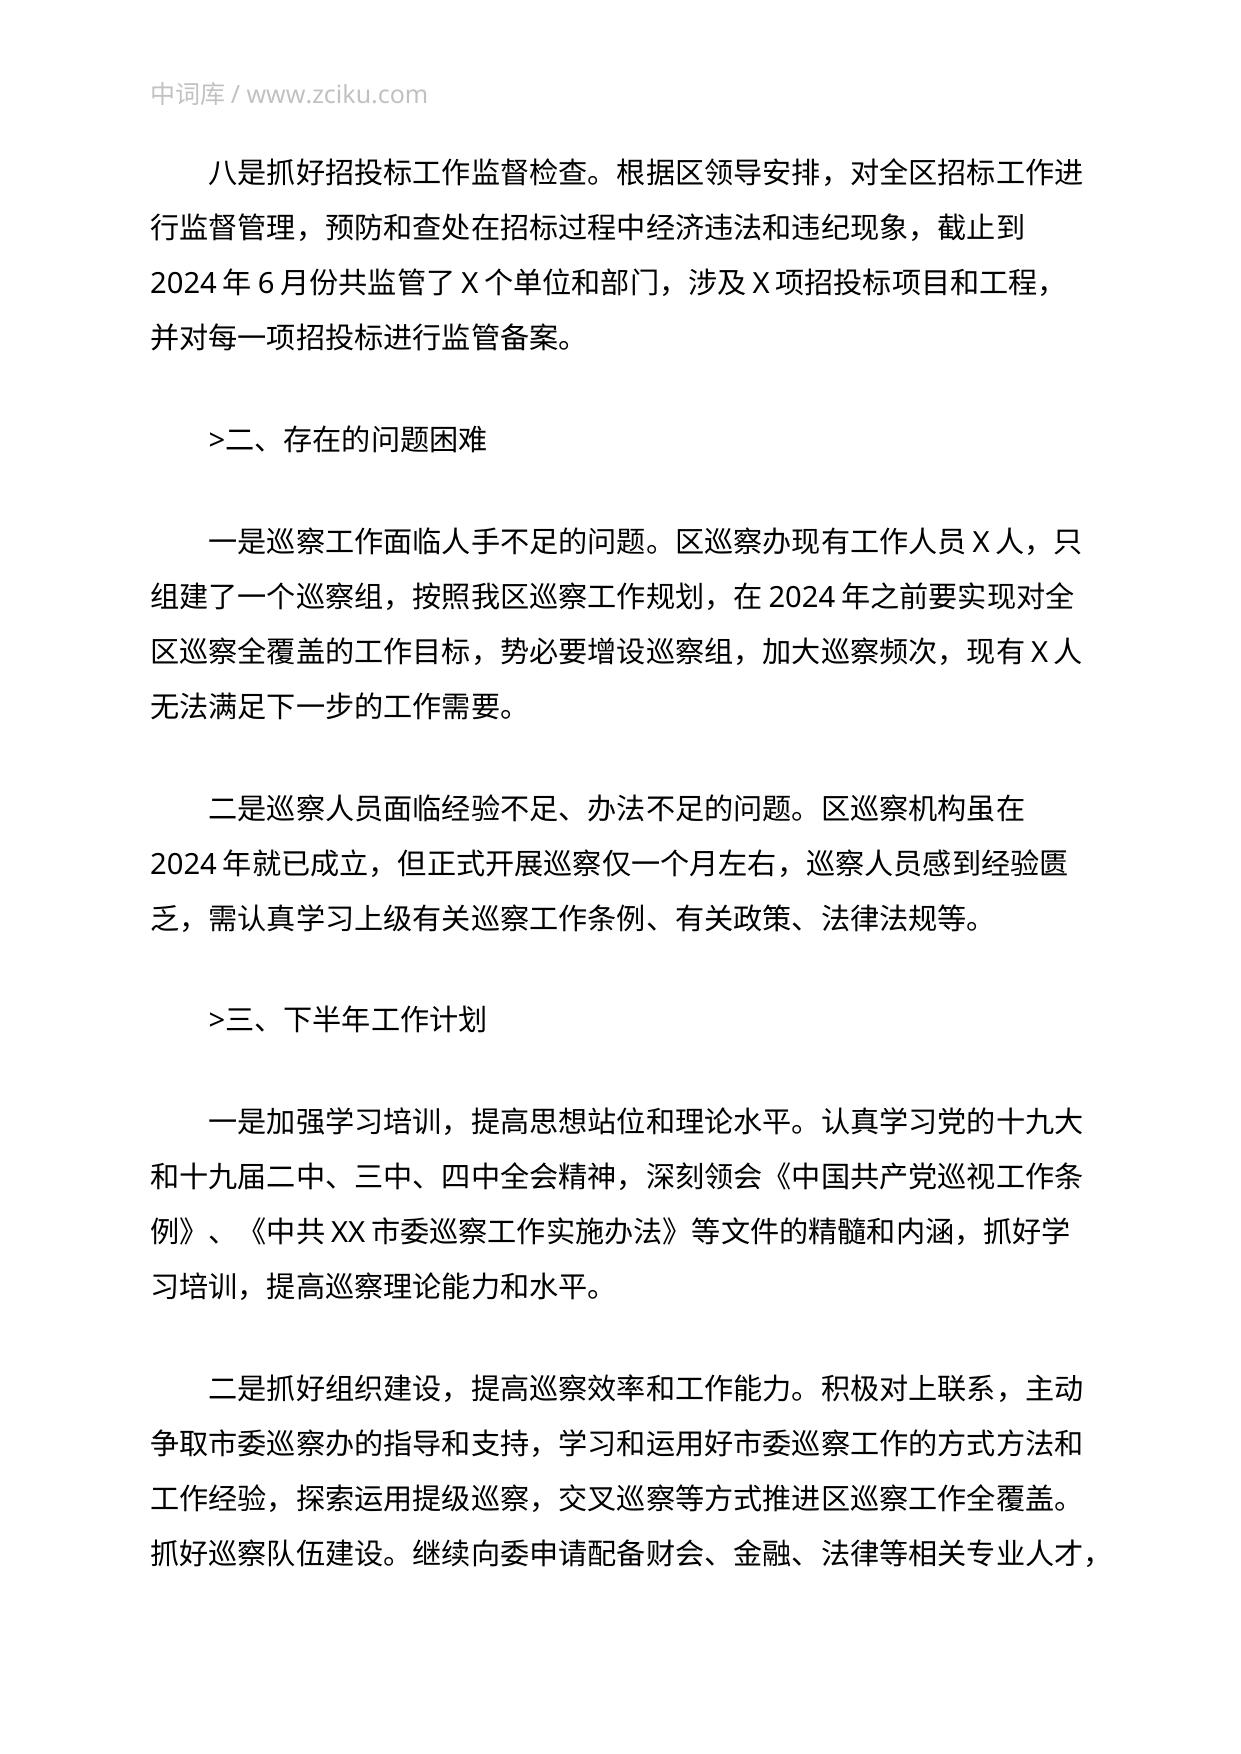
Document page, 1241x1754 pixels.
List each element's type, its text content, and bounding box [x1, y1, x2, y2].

text 一是巡察工作面临人手不足的问题。区巡察办现有工作人员X人，只组建了一个巡察组，按照我区巡察工作规划，在2024年之前要实现对全区巡察全覆盖的工作目标，势必要增设巡察组，加大巡察频次，现有X人无法满足下一步的工作需要。 [150, 518, 1090, 726]
text >三、下半年工作计划 [150, 997, 1090, 1039]
text 八是抓好招投标工作监督检查。根据区领导安排，对全区招标工作进行监督管理，预防和查处在招标过程中经济违法和违纪现象，截止到2024年6月份共监管了X个单位和部门，涉及X项招投标项目和工程，并对每一项招投标进行监管备案。 [150, 150, 1090, 357]
text 一是加强学习培训，提高思想站位和理论水平。认真学习党的十九大和十九届二中、三中、四中全会精神，深刻领会《中国共产党巡视工作条例》、《中共XX市委巡察工作实施办法》等文件的精髓和内涵，抓好学习培训，提高巡察理论能力和水平。 [150, 1099, 1090, 1306]
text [150, 1366, 1090, 1572]
text >二、存在的问题困难 [150, 417, 1090, 459]
text 二是巡察人员面临经验不足、办法不足的问题。区巡察机构虽在2024年就已成立，但正式开展巡察仅一个月左右，巡察人员感到经验匮乏，需认真学习上级有关巡察工作条例、有关政策、法律法规等。 [150, 785, 1090, 937]
